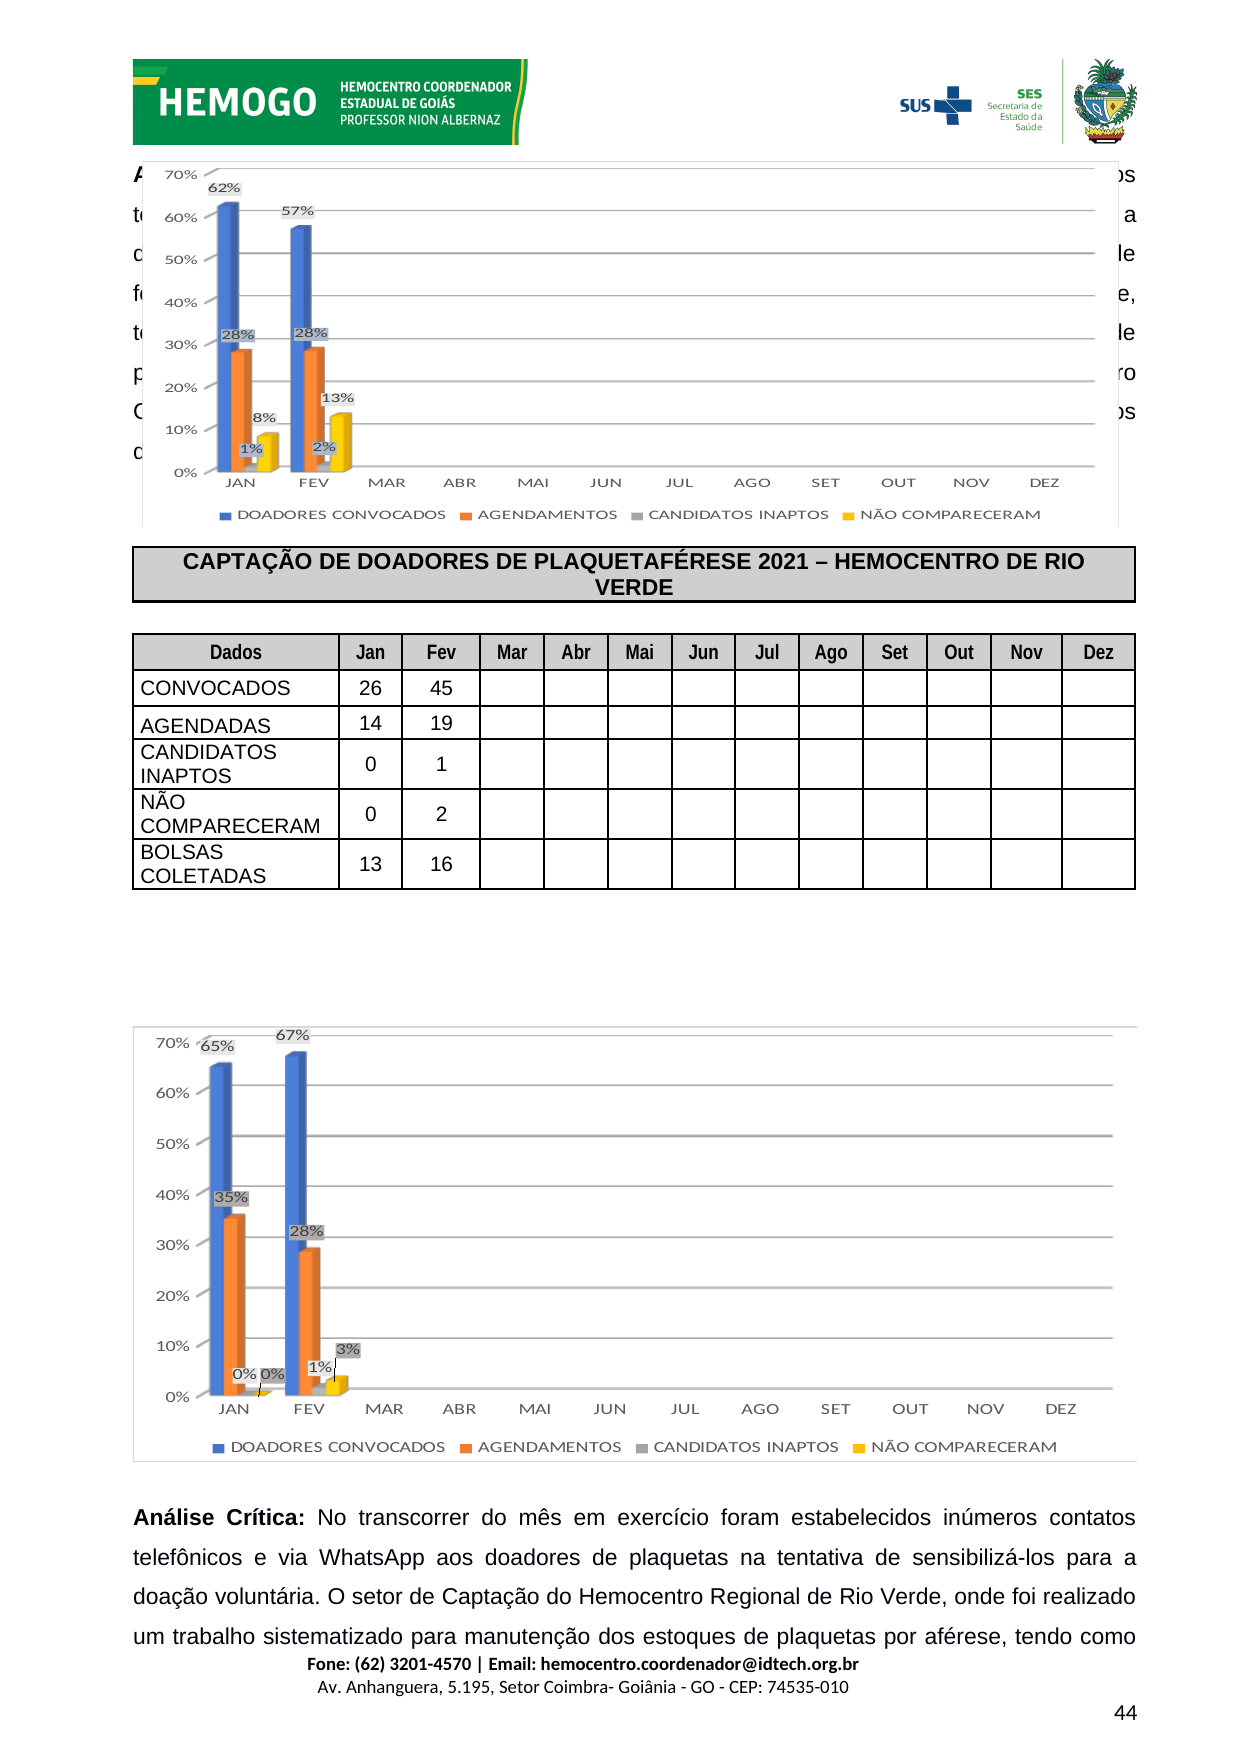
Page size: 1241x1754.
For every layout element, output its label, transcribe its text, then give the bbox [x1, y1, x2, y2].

table_cell [545, 707, 607, 738]
table_cell [864, 671, 926, 705]
table_cell 26 [340, 671, 401, 705]
table_cell 0 [340, 790, 401, 838]
table_cell [992, 740, 1061, 788]
table_cell NÃO COMPARECERAM [134, 790, 338, 838]
table_cell [1063, 840, 1134, 888]
table_cell CANDIDATOS INAPTOS [134, 740, 338, 788]
table_cell [991, 603, 1062, 633]
table_cell [545, 671, 607, 705]
table_cell [927, 603, 991, 633]
table_cell 45 [403, 671, 479, 705]
table_cell 2 [403, 790, 479, 838]
table_cell [481, 840, 543, 888]
table_cell [928, 840, 990, 888]
table_cell [481, 740, 543, 788]
table_cell Mar [481, 635, 543, 669]
table_cell [402, 603, 480, 633]
table_cell [800, 671, 862, 705]
picture [132, 59, 1137, 145]
table_cell [545, 740, 607, 788]
table_cell Set [864, 635, 926, 669]
table_cell [800, 740, 862, 788]
table_cell [673, 707, 734, 738]
table_cell Dados [134, 635, 338, 669]
table_cell [1063, 740, 1134, 788]
table_cell [992, 840, 1061, 888]
table_cell [992, 790, 1061, 838]
table_cell [864, 707, 926, 738]
table_cell [609, 840, 671, 888]
table_cell [799, 603, 863, 633]
table_cell [544, 603, 608, 633]
table_cell 1 [403, 740, 479, 788]
table_cell [609, 790, 671, 838]
table_cell Abr [545, 635, 607, 669]
table_cell [928, 790, 990, 838]
table_cell Ago [800, 635, 862, 669]
table_header CAPTAÇÃO DE DOADORES DE PLAQUETAFÉRESE 2021 – HEMOCENTRO DE RIO VERDE [134, 548, 1134, 600]
table_cell [928, 707, 990, 738]
table_cell [609, 707, 671, 738]
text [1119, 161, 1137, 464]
table_cell [672, 603, 735, 633]
table_cell [673, 740, 734, 788]
table_cell [992, 707, 1061, 738]
table_cell [545, 840, 607, 888]
table_cell [800, 840, 862, 888]
table_cell [481, 671, 543, 705]
table_cell [864, 740, 926, 788]
table_cell [735, 603, 799, 633]
table_cell [928, 671, 990, 705]
table_cell [992, 671, 1061, 705]
table_cell 13 [340, 840, 401, 888]
table_cell BOLSAS COLETADAS [134, 840, 338, 888]
table_cell [736, 840, 798, 888]
table_cell [545, 790, 607, 838]
table_cell 14 [340, 707, 401, 738]
table_cell [480, 603, 544, 633]
table_cell CONVOCADOS [134, 671, 338, 705]
table_cell [736, 671, 798, 705]
table_cell [481, 707, 543, 738]
table_cell [736, 790, 798, 838]
table_cell [1062, 603, 1135, 633]
table_cell Out [928, 635, 990, 669]
table_cell [609, 740, 671, 788]
table_cell [800, 790, 862, 838]
table_cell [133, 603, 338, 633]
table_cell [673, 790, 734, 838]
table_cell [481, 790, 543, 838]
table_cell 19 [403, 707, 479, 738]
table_cell [1063, 707, 1134, 738]
table_cell [736, 740, 798, 788]
table_cell [928, 740, 990, 788]
table_cell [1063, 671, 1134, 705]
table_cell Dez [1063, 635, 1134, 669]
table_cell [864, 840, 926, 888]
table_cell [863, 603, 927, 633]
table_cell [673, 840, 734, 888]
table_cell [339, 603, 402, 633]
table_cell Mai [609, 635, 671, 669]
table_cell Fev [403, 635, 479, 669]
table_cell [609, 671, 671, 705]
table_cell 16 [403, 840, 479, 888]
table_cell [1063, 790, 1134, 838]
table_cell [673, 671, 734, 705]
table_cell Jul [736, 635, 798, 669]
table_cell 0 [340, 740, 401, 788]
table_cell AGENDADAS [134, 707, 338, 738]
table_cell Jan [340, 635, 401, 669]
table_cell Nov [992, 635, 1061, 669]
table_cell [736, 707, 798, 738]
table_cell [800, 707, 862, 738]
table_cell [608, 603, 672, 633]
table_cell [864, 790, 926, 838]
table_cell Jun [673, 635, 734, 669]
